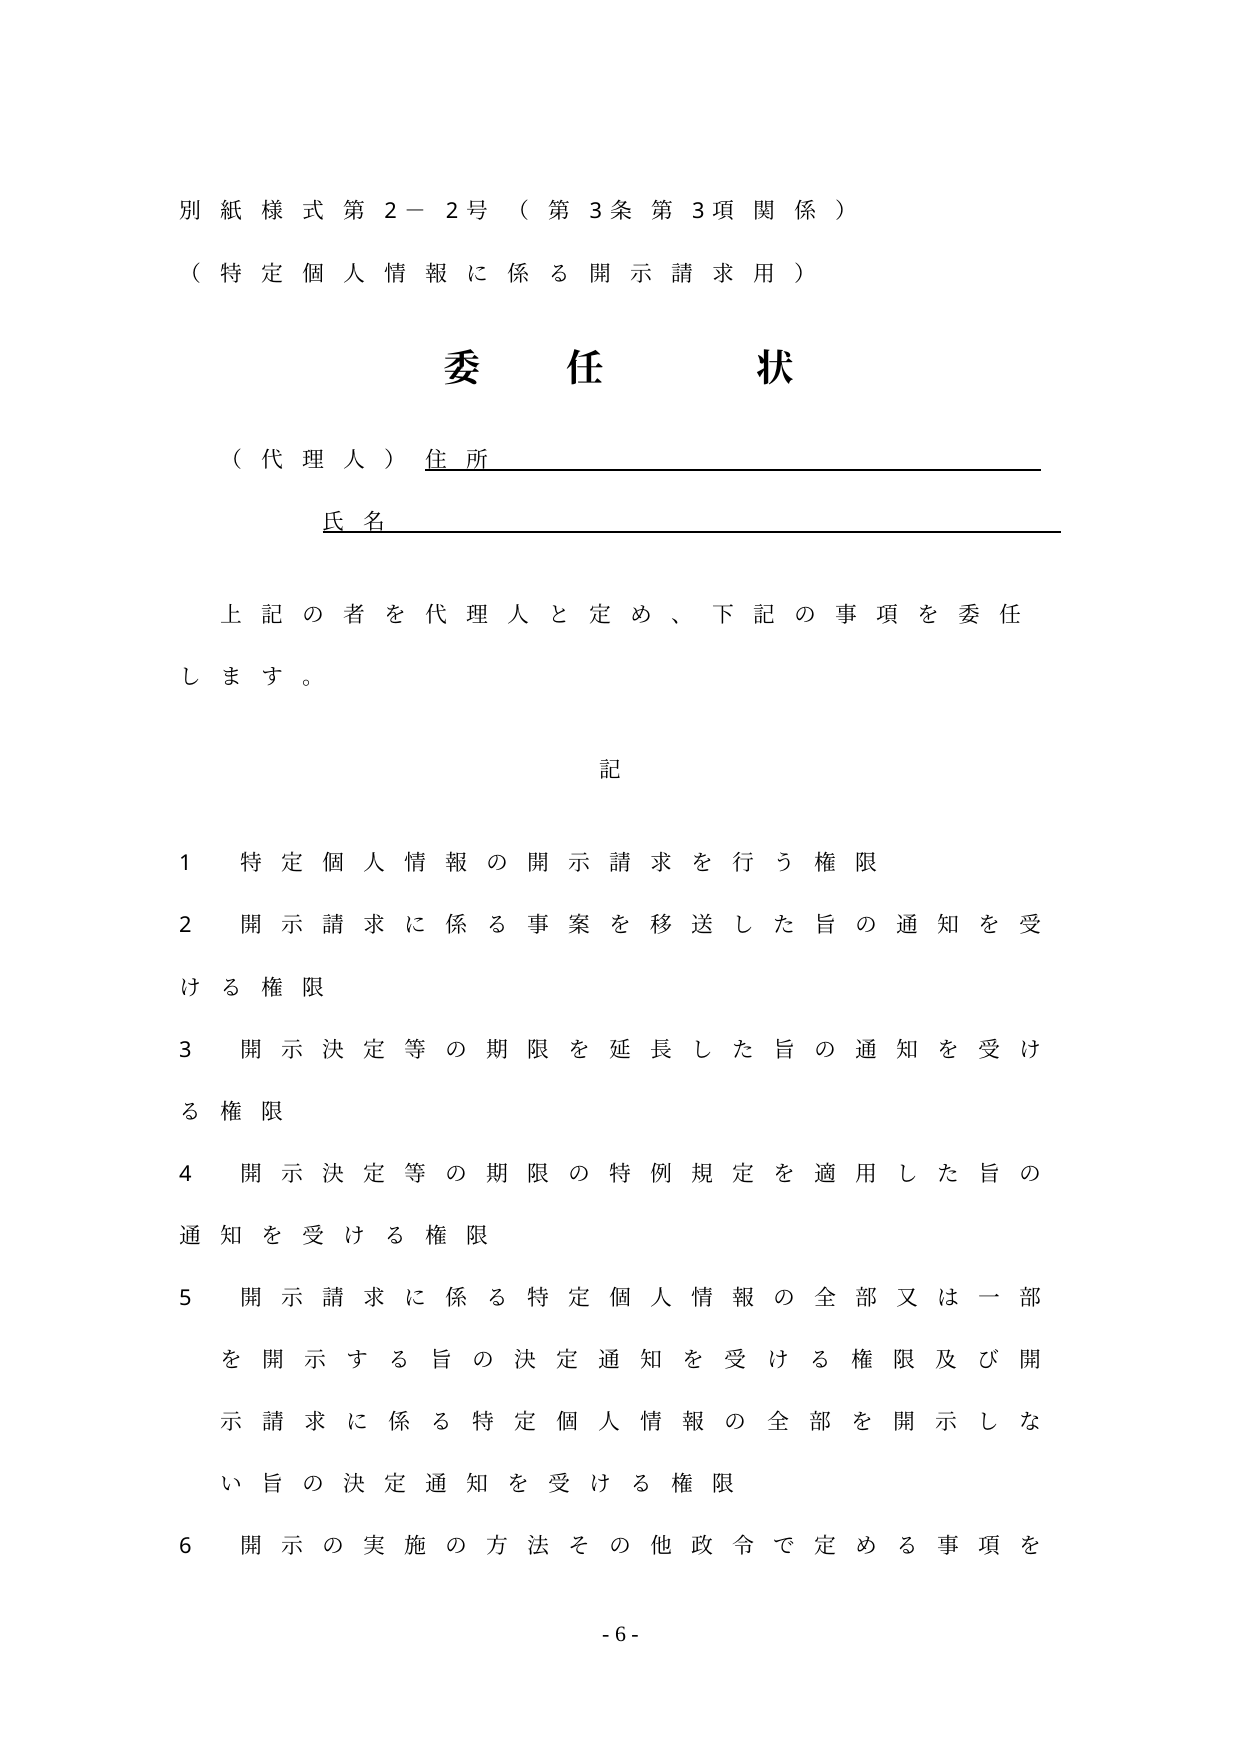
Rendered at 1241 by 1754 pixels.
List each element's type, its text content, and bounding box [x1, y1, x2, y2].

text 委任状 [179, 334, 1061, 396]
text 氏名 [179, 489, 1061, 551]
text （代理人）住所 [179, 427, 1061, 489]
text 4 開示決定等の期限の特例規定を適用した旨の通知を受ける権限 [179, 1141, 1061, 1265]
text 1 特定個人情報の開示請求を行う権限 [179, 830, 1061, 892]
text 2 開示請求に係る事案を移送した旨の通知を受ける権限 [179, 892, 1061, 1017]
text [179, 1513, 1061, 1575]
text 記 [179, 737, 1061, 799]
text 3 開示決定等の期限を延長した旨の通知を受ける権限 [179, 1017, 1061, 1141]
text 上記の者を代理人と定め、下記の事項を委任します。 [179, 582, 1061, 706]
text 別紙様式第2－2号（第3条第3項関係） [179, 178, 1061, 241]
text 5 開示請求に係る特定個人情報の全部又は一部を開示する旨の決定通知を受ける権限及び開示請求に係る特定個人情報の全部を開示しない旨の決定通知を受ける権限 [179, 1265, 1061, 1513]
text （特定個人情報に係る開示請求用） [179, 241, 1061, 303]
